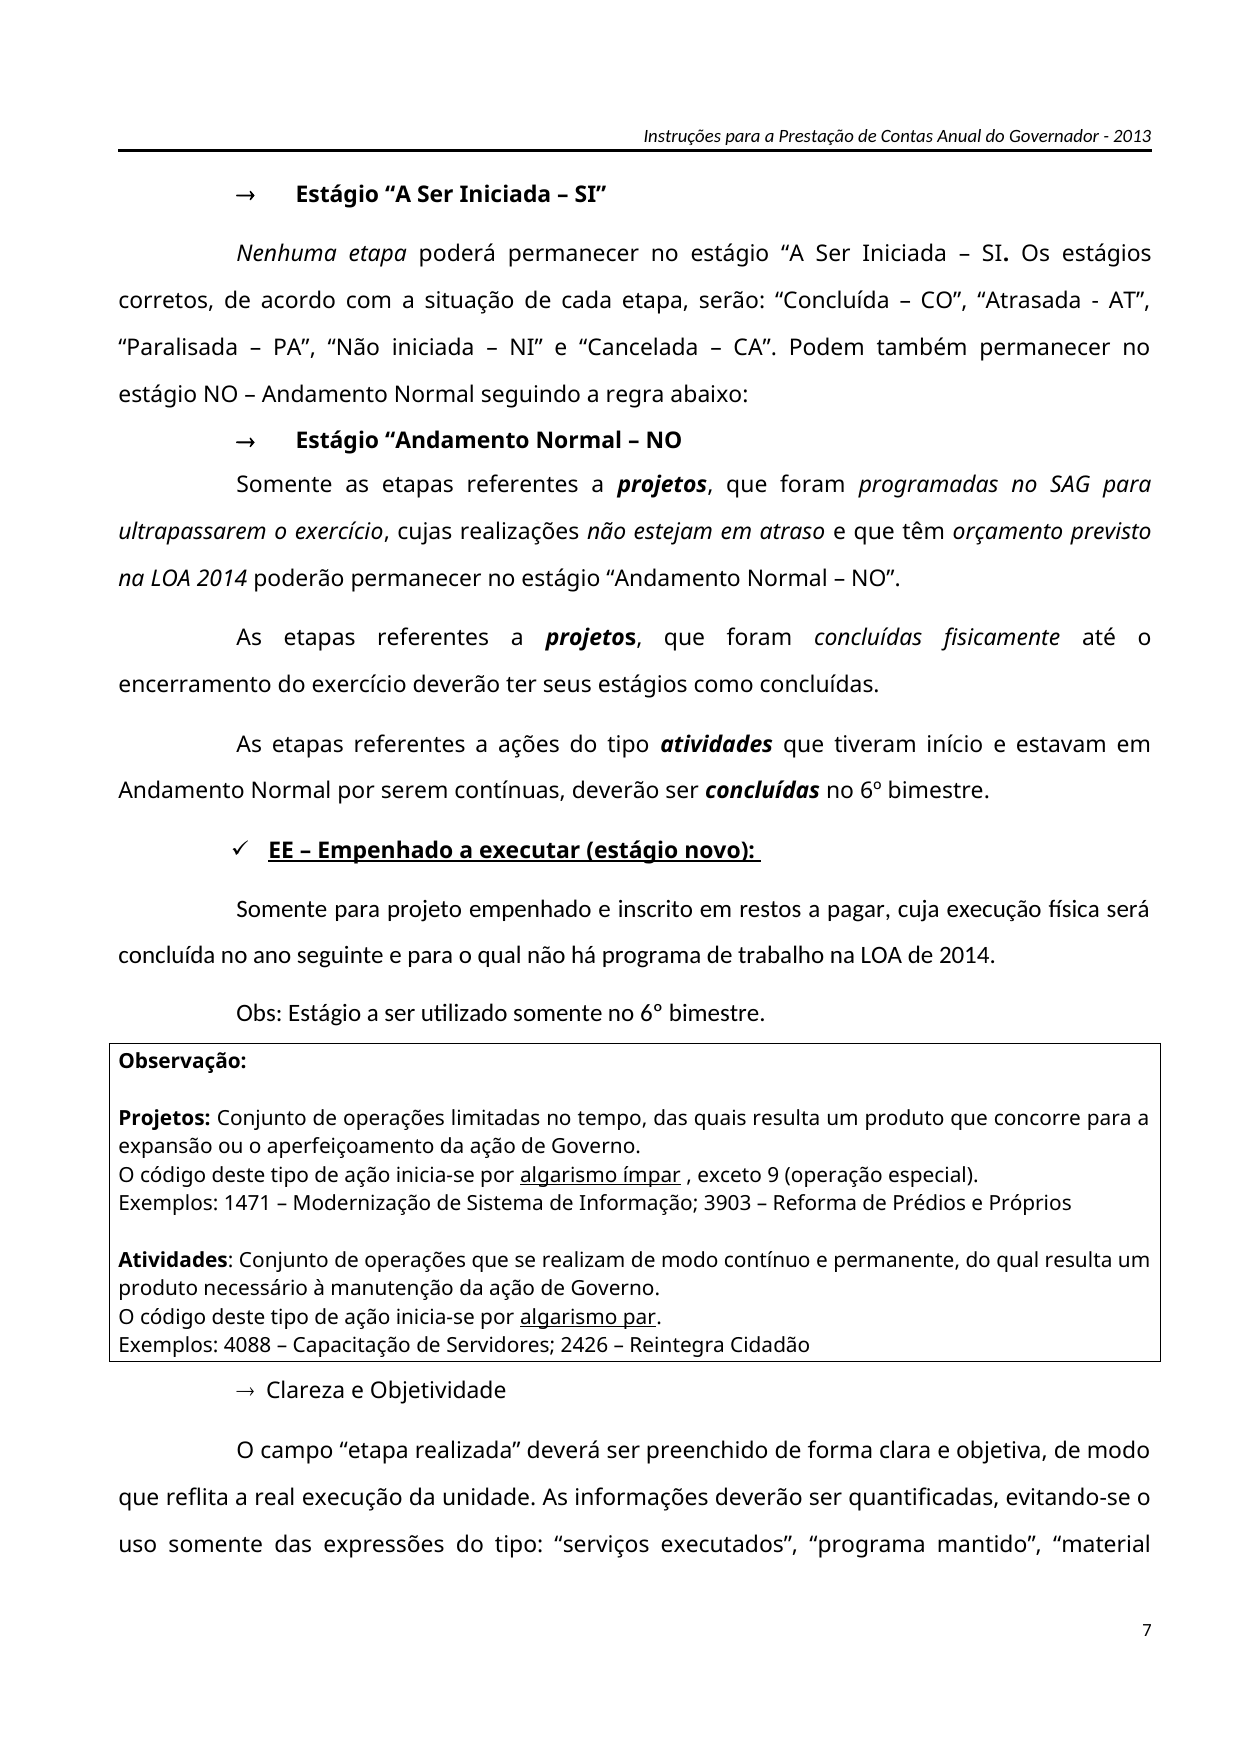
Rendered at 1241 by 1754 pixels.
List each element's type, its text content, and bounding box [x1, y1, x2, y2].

text Obs: Estágio a ser utilizado somente no 6º bimestre. [118, 997, 1152, 1028]
list Estágio “Andamento Normal – NO [236, 424, 1152, 456]
text As etapas referentes a projetos, que foram concluídas fisicamente até o encerramento do exercício deverão ter seus estágios como concluídas. [118, 621, 1152, 699]
text Somente para projeto empenhado e inscrito em restos a pagar, cuja execução física será concluída no ano seguinte e para o qual não há programa de trabalho na LOA de 2014. [118, 893, 1152, 969]
text Nenhuma etapa poderá permanecer no estágio “A Ser Iniciada – SI. Os estágios corretos, de acordo com a situação de cada etapa, serão: “Concluída – CO”, “Atrasada - AT”, “Paralisada – PA”, “Não iniciada – NI” e “Cancelada – CA”. Podem também permanecer no estágio NO – Andamento Normal seguindo a regra abaixo: [118, 237, 1152, 409]
text Exemplos: 1471 – Modernização de Sistema de Informação; 3903 – Reforma de Prédios e Próprios [118, 1188, 1152, 1217]
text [118, 1434, 1152, 1559]
text Exemplos: 4088 – Capacitação de Servidores; 2426 – Reintegra Cidadão [110, 1327, 1160, 1361]
text O código deste tipo de ação inicia-se por algarismo ímpar , exceto 9 (operação especial). [118, 1160, 1152, 1188]
text Projetos: Conjunto de operações limitadas no tempo, das quais resulta um produto que concorre para a expansão ou o aperfeiçoamento da ação de Governo. [118, 1103, 1152, 1160]
list EE – Empenhado a executar (estágio novo): [231, 834, 1152, 865]
list Estágio “A Ser Iniciada – SI” [118, 177, 1152, 209]
text Observação: [110, 1044, 1160, 1074]
text Atividades: Conjunto de operações que se realizam de modo contínuo e permanente, do qual resulta um produto necessário à manutenção da ação de Governo. [118, 1245, 1152, 1302]
text O código deste tipo de ação inicia-se por algarismo par. [118, 1302, 1152, 1327]
text Somente as etapas referentes a projetos, que foram programadas no SAG para ultrapassarem o exercício, cujas realizações não estejam em atraso e que têm orçamento previsto na LOA 2014 poderão permanecer no estágio “Andamento Normal – NO”. [118, 468, 1152, 593]
text As etapas referentes a ações do tipo atividades que tiveram início e estavam em Andamento Normal por serem contínuas, deverão ser concluídas no 6º bimestre. [118, 727, 1152, 806]
list Clareza e Objetividade [118, 1374, 1152, 1406]
